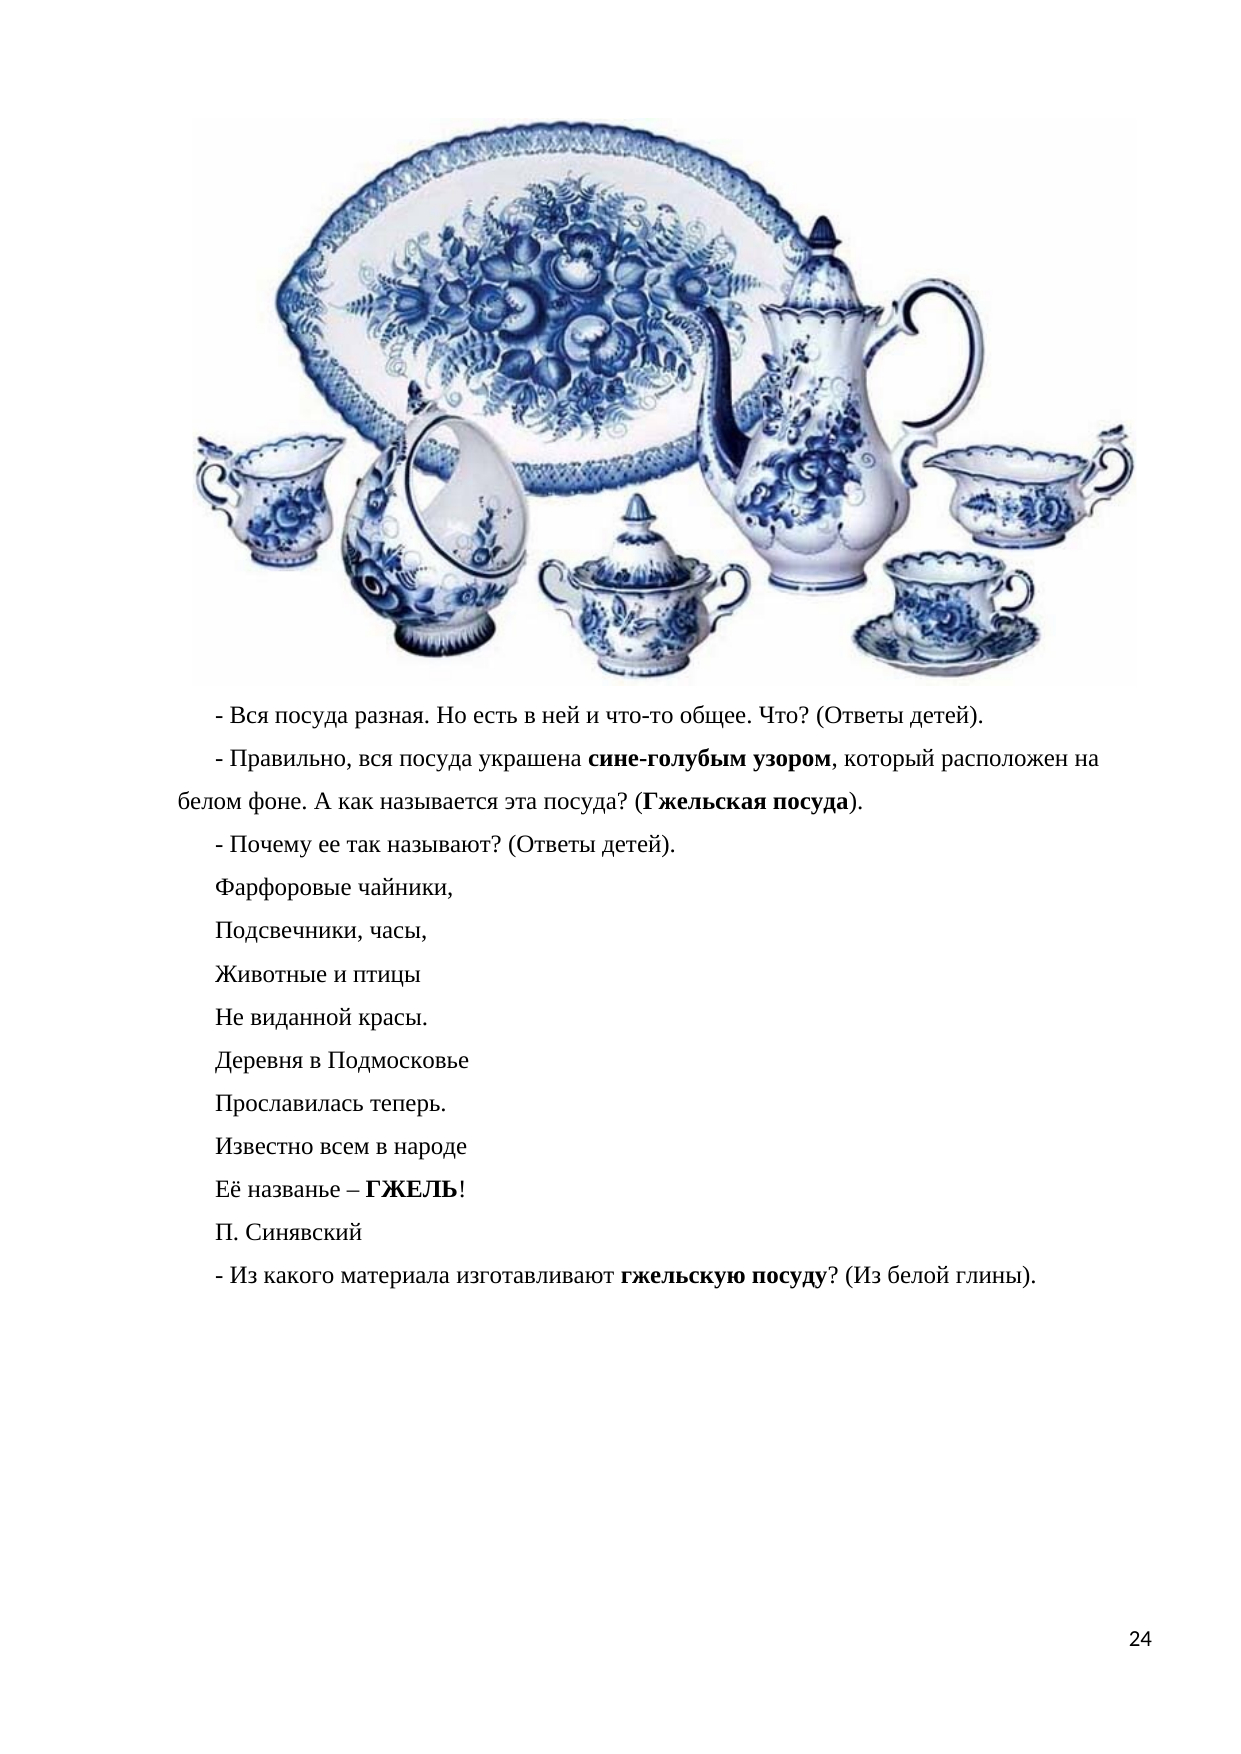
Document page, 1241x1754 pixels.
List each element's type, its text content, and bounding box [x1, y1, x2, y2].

text Её названье – ГЖЕЛЬ! [177, 1174, 1152, 1203]
text Подсвечники, часы, [177, 916, 1152, 944]
text Фарфоровые чайники, [177, 872, 1152, 901]
text Животные и птицы [177, 959, 1152, 987]
text П. Синявский [177, 1217, 1152, 1246]
text Прославилась теперь. [177, 1088, 1152, 1117]
text Известно всем в народе [177, 1131, 1152, 1160]
text - Почему ее так называют? (Ответы детей). [177, 829, 1152, 858]
text Деревня в Подмосковье [177, 1045, 1152, 1074]
text Не виданной красы. [177, 1002, 1152, 1031]
text - Вся посуда разная. Но есть в ней и что-то общее. Что? (Ответы детей). [177, 700, 1152, 729]
picture [192, 118, 1137, 686]
text - Из какого материала изготавливают гжельскую посуду? (Из белой глины). [177, 1261, 1152, 1289]
text - Правильно, вся посуда украшена сине-голубым узором, который расположен на белом фоне. А как называется эта посуда? (Гжельская посуда). [177, 743, 1152, 815]
